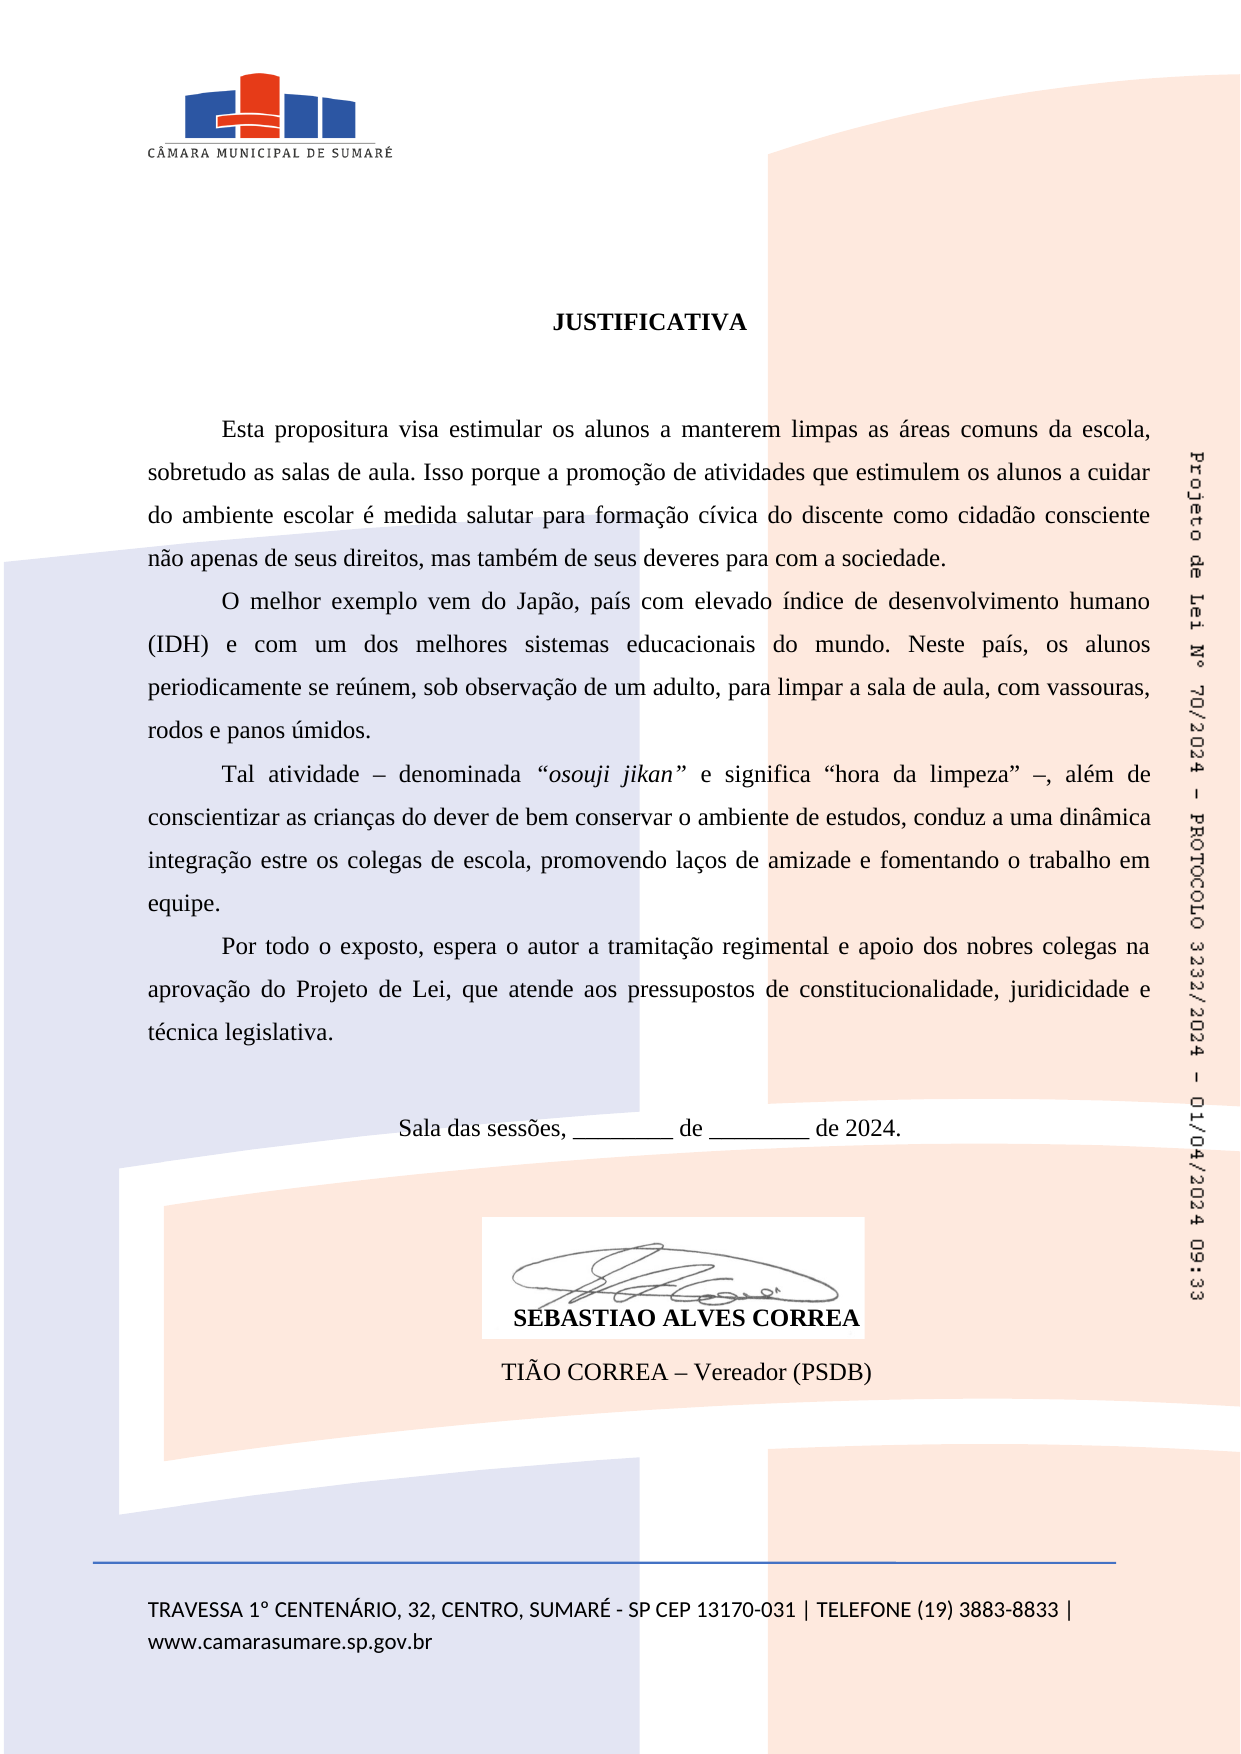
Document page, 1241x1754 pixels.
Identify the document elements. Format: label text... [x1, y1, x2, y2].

text JUSTIFICATIVA [148, 307, 1152, 336]
picture [482, 1332, 865, 1339]
text Sala das sessões, ________ de ________ de 2024. [148, 1113, 1152, 1142]
text Tal atividade – denominada “osouji jikan” e significa “hora da limpeza” –, além de conscientizar as crianças do dever de bem conservar o ambiente de estudos, conduz a uma dinâmica integração estre os colegas de escola, promovendo laços de amizade e fomentando o trabalho em equipe. [148, 759, 1152, 917]
text Por todo o exposto, espera o autor a tramitação regimental e apoio dos nobres colegas na aprovação do Projeto de Lei, que atende aos pressupostos de constitucionalidade, juridicidade e técnica legislativa. [148, 931, 1152, 1046]
picture [1164, 448, 1228, 1306]
text SEBASTIAO ALVES CORREA [222, 1303, 1152, 1332]
picture [147, 73, 394, 160]
picture [482, 1217, 865, 1303]
text O melhor exemplo vem do Japão, país com elevado índice de desenvolvimento humano (IDH) e com um dos melhores sistemas educacionais do mundo. Neste país, os alunos periodicamente se reúnem, sob observação de um adulto, para limpar a sala de aula, com vassouras, rodos e panos úmidos. [148, 586, 1152, 744]
text TIÃO CORREA – Vereador (PSDB) [222, 1357, 1152, 1386]
text Esta propositura visa estimular os alunos a manterem limpas as áreas comuns da escola, sobretudo as salas de aula. Isso porque a promoção de atividades que estimulem os alunos a cuidar do ambiente escolar é medida salutar para formação cívica do discente como cidadão consciente não apenas de seus direitos, mas também de seus deveres para com a sociedade. [148, 414, 1152, 572]
